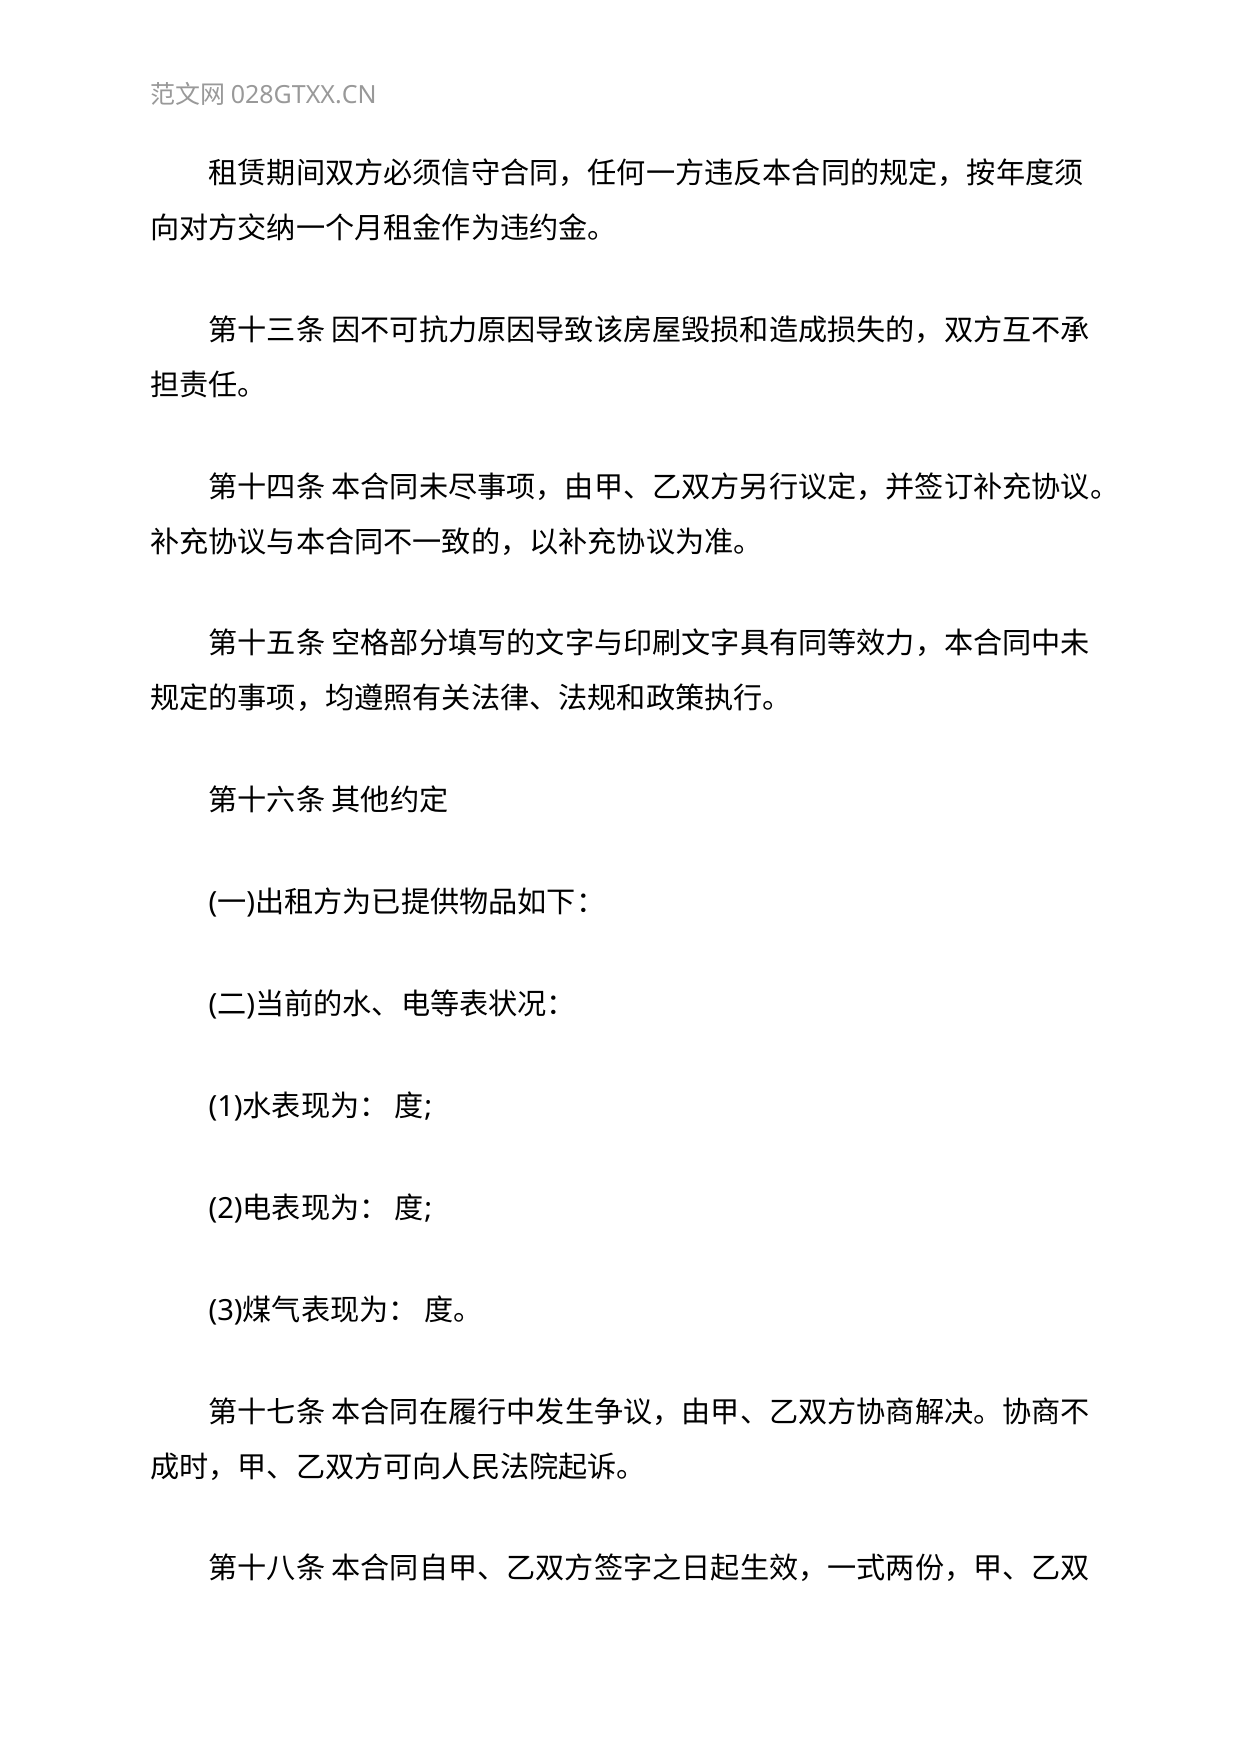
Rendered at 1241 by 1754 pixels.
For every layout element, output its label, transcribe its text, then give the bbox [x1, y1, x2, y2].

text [150, 1545, 1090, 1587]
text (二)当前的水、电等表状况： [150, 980, 1090, 1023]
text (2)电表现为： 度; [150, 1184, 1090, 1227]
text (1)水表现为： 度; [150, 1082, 1090, 1125]
text (一)出租方为已提供物品如下： [150, 878, 1090, 921]
text 第十五条 空格部分填写的文字与印刷文字具有同等效力，本合同中未规定的事项，均遵照有关法律、法规和政策执行。 [150, 620, 1090, 717]
text 第十六条 其他约定 [150, 777, 1090, 819]
text 第十七条 本合同在履行中发生争议，由甲、乙双方协商解决。协商不成时，甲、乙双方可向人民法院起诉。 [150, 1388, 1090, 1486]
text (3)煤气表现为： 度。 [150, 1286, 1090, 1329]
text 租赁期间双方必须信守合同，任何一方违反本合同的规定，按年度须向对方交纳一个月租金作为违约金。 [150, 150, 1090, 247]
text 第十三条 因不可抗力原因导致该房屋毁损和造成损失的，双方互不承担责任。 [150, 307, 1090, 404]
text 第十四条 本合同未尽事项，由甲、乙双方另行议定，并签订补充协议。补充协议与本合同不一致的，以补充协议为准。 [150, 463, 1090, 561]
